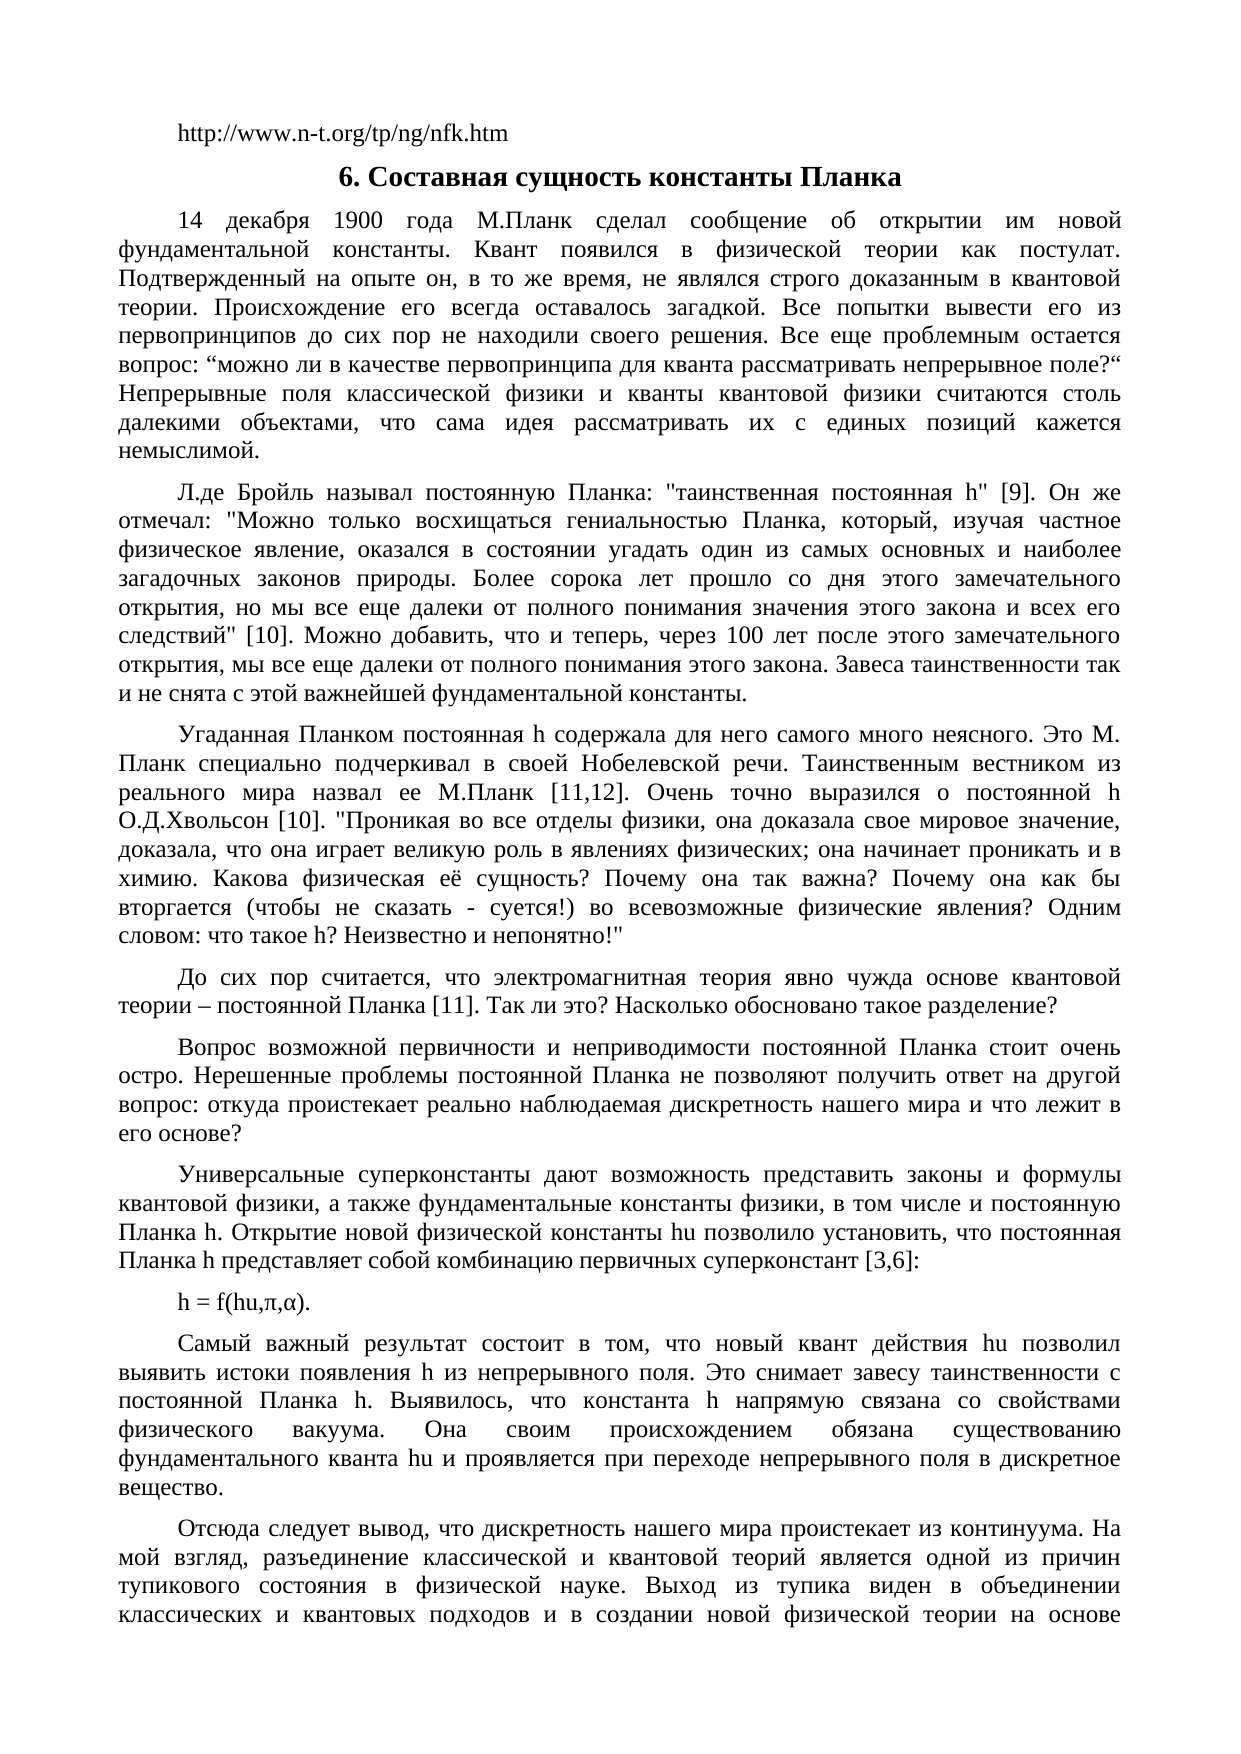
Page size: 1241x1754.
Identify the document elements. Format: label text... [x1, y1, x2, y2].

text 6. Составная сущность константы Планка [118, 159, 1122, 193]
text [118, 1513, 1122, 1628]
text 14 декабря 1900 года М.Планк сделал сообщение об открытии им новой фундаментальной константы. Квант появился в физической теории как постулат. Подтвержденный на опыте он, в то же время, не являлся строго доказанным в квантовой теории. Происхождение его всегда оставалось загадкой. Все попытки вывести его из первопринципов до сих пор не находили своего решения. Все еще проблемным остается вопрос: “можно ли в качестве первопринципа для кванта рассматривать непрерывное поле?“ Непрерывные поля классической физики и кванты квантовой физики считаются столь далекими объектами, что сама идея рассматривать их с единых позиций кажется немыслимой. [118, 205, 1122, 464]
text Л.де Бройль называл постоянную Планка: "таинственная постоянная h" [9]. Он же отмечал: "Можно только восхищаться гениальностью Планка, который, изучая частное физическое явление, оказался в состоянии угадать один из самых основных и наиболее загадочных законов природы. Более сорока лет прошло со дня этого замечательного открытия, но мы все еще далеки от полного понимания значения этого закона и всех его следствий" [10]. Можно добавить, что и теперь, через 100 лет после этого замечательного открытия, мы все еще далеки от полного понимания этого закона. Завеса таинственности так и не снята с этой важнейшей фундаментальной константы. [118, 477, 1122, 707]
text Вопрос возможной первичности и неприводимости постоянной Планка стоит очень остро. Нерешенные проблемы постоянной Планка не позволяют получить ответ на другой вопрос: откуда проистекает реально наблюдаемая дискретность нашего мира и что лежит в его основе? [118, 1032, 1122, 1147]
text h = f(hu,π,α). [118, 1287, 1122, 1315]
text http://www.n-t.org/tp/ng/nfk.htm [118, 118, 1122, 147]
text Угаданная Планком постоянная h содержала для него самого много неясного. Это М. Планк специально подчеркивал в своей Нобелевской речи. Таинственным вестником из реального мира назвал ее М.Планк [11,12]. Очень точно выразился о постоянной h О.Д.Хвольсон [10]. "Проникая во все отделы физики, она доказала свое мировое значение, доказала, что она играет великую роль в явлениях физических; она начинает проникать и в химию. Какова физическая её сущность? Почему она так важна? Почему она как бы вторгается (чтобы не сказать - суется!) во всевозможные физические явления? Одним словом: что такое h? Неизвестно и непонятно!" [118, 719, 1122, 949]
text До сих пор считается, что электромагнитная теория явно чужда основе квантовой теории – постоянной Планка [11]. Так ли это? Насколько обосновано такое разделение? [118, 962, 1122, 1019]
text Универсальные суперконстанты дают возможность представить законы и формулы квантовой физики, а также фундаментальные константы физики, в том числе и постоянную Планка h. Открытие новой физической константы hu позволило установить, что постоянная Планка h представляет собой комбинацию первичных суперконстант [3,6]: [118, 1159, 1122, 1274]
text Самый важный результат состоит в том, что новый квант действия hu позволил выявить истоки появления h из непрерывного поля. Это снимает завесу таинственности с постоянной Планка h. Выявилось, что константа h напрямую связана со свойствами физического вакуума. Она своим происхождением обязана существованию фундаментального кванта hu и проявляется при переходе непрерывного поля в дискретное вещество. [118, 1328, 1122, 1500]
